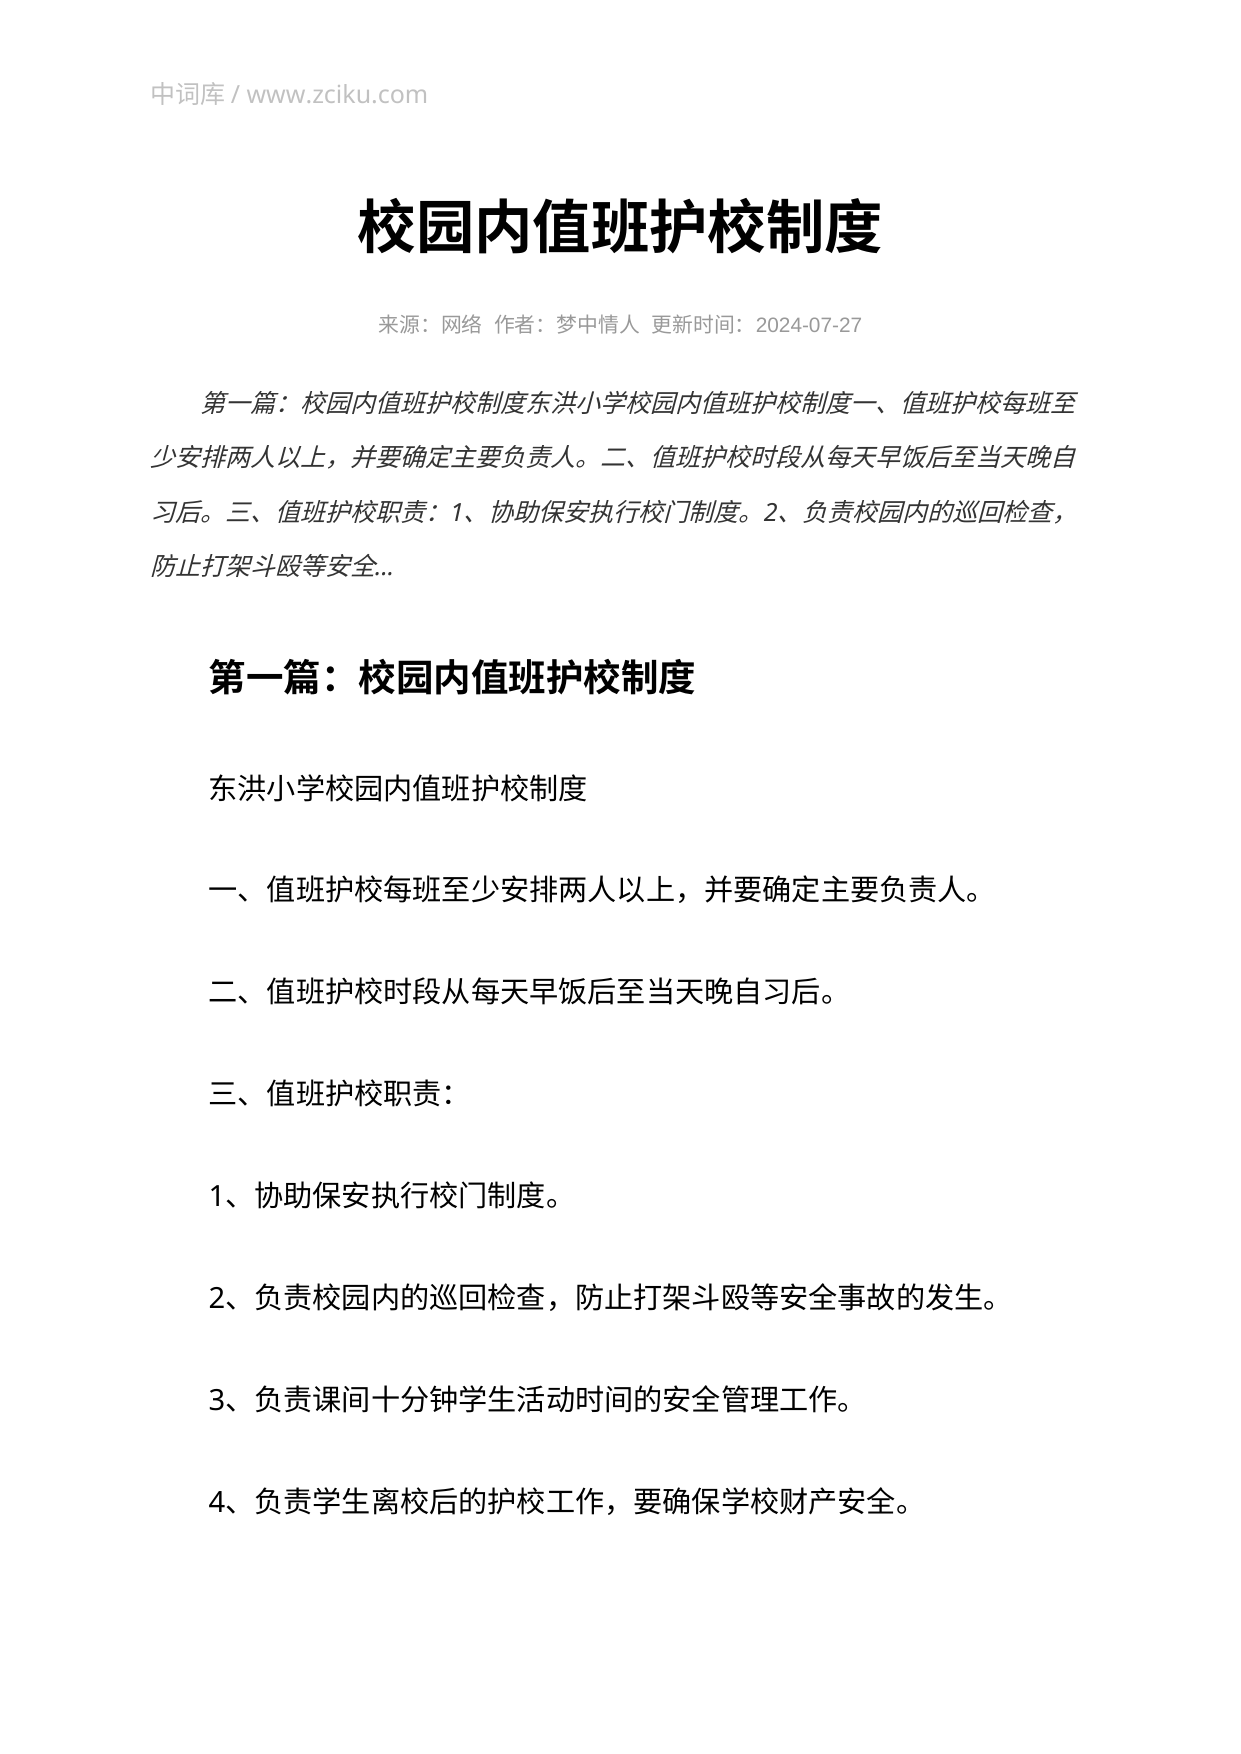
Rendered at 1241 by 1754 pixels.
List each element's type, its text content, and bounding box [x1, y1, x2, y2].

text 1、协助保安执行校门制度。 [150, 1172, 1090, 1215]
text 三、值班护校职责： [150, 1071, 1090, 1113]
text 来源：网络 作者：梦中情人 更新时间：2024-07-27 [150, 313, 1090, 337]
text 第一篇：校园内值班护校制度东洪小学校园内值班护校制度一、值班护校每班至少安排两人以上，并要确定主要负责人。二、值班护校时段从每天早饭后至当天晚自习后。三、值班护校职责：1、协助保安执行校门制度。2、负责校园内的巡回检查，防止打架斗殴等安全... [150, 383, 1090, 583]
subtitle 校园内值班护校制度 [150, 181, 1090, 266]
text 3、负责课间十分钟学生活动时间的安全管理工作。 [150, 1376, 1090, 1419]
text 第一篇：校园内值班护校制度 [150, 648, 1090, 702]
text 2、负责校园内的巡回检查，防止打架斗殴等安全事故的发生。 [150, 1274, 1090, 1317]
text 东洪小学校园内值班护校制度 [150, 765, 1090, 807]
text 4、负责学生离校后的护校工作，要确保学校财产安全。 [150, 1478, 1090, 1521]
text 一、值班护校每班至少安排两人以上，并要确定主要负责人。 [150, 867, 1090, 909]
text 二、值班护校时段从每天早饭后至当天晚自习后。 [150, 969, 1090, 1011]
